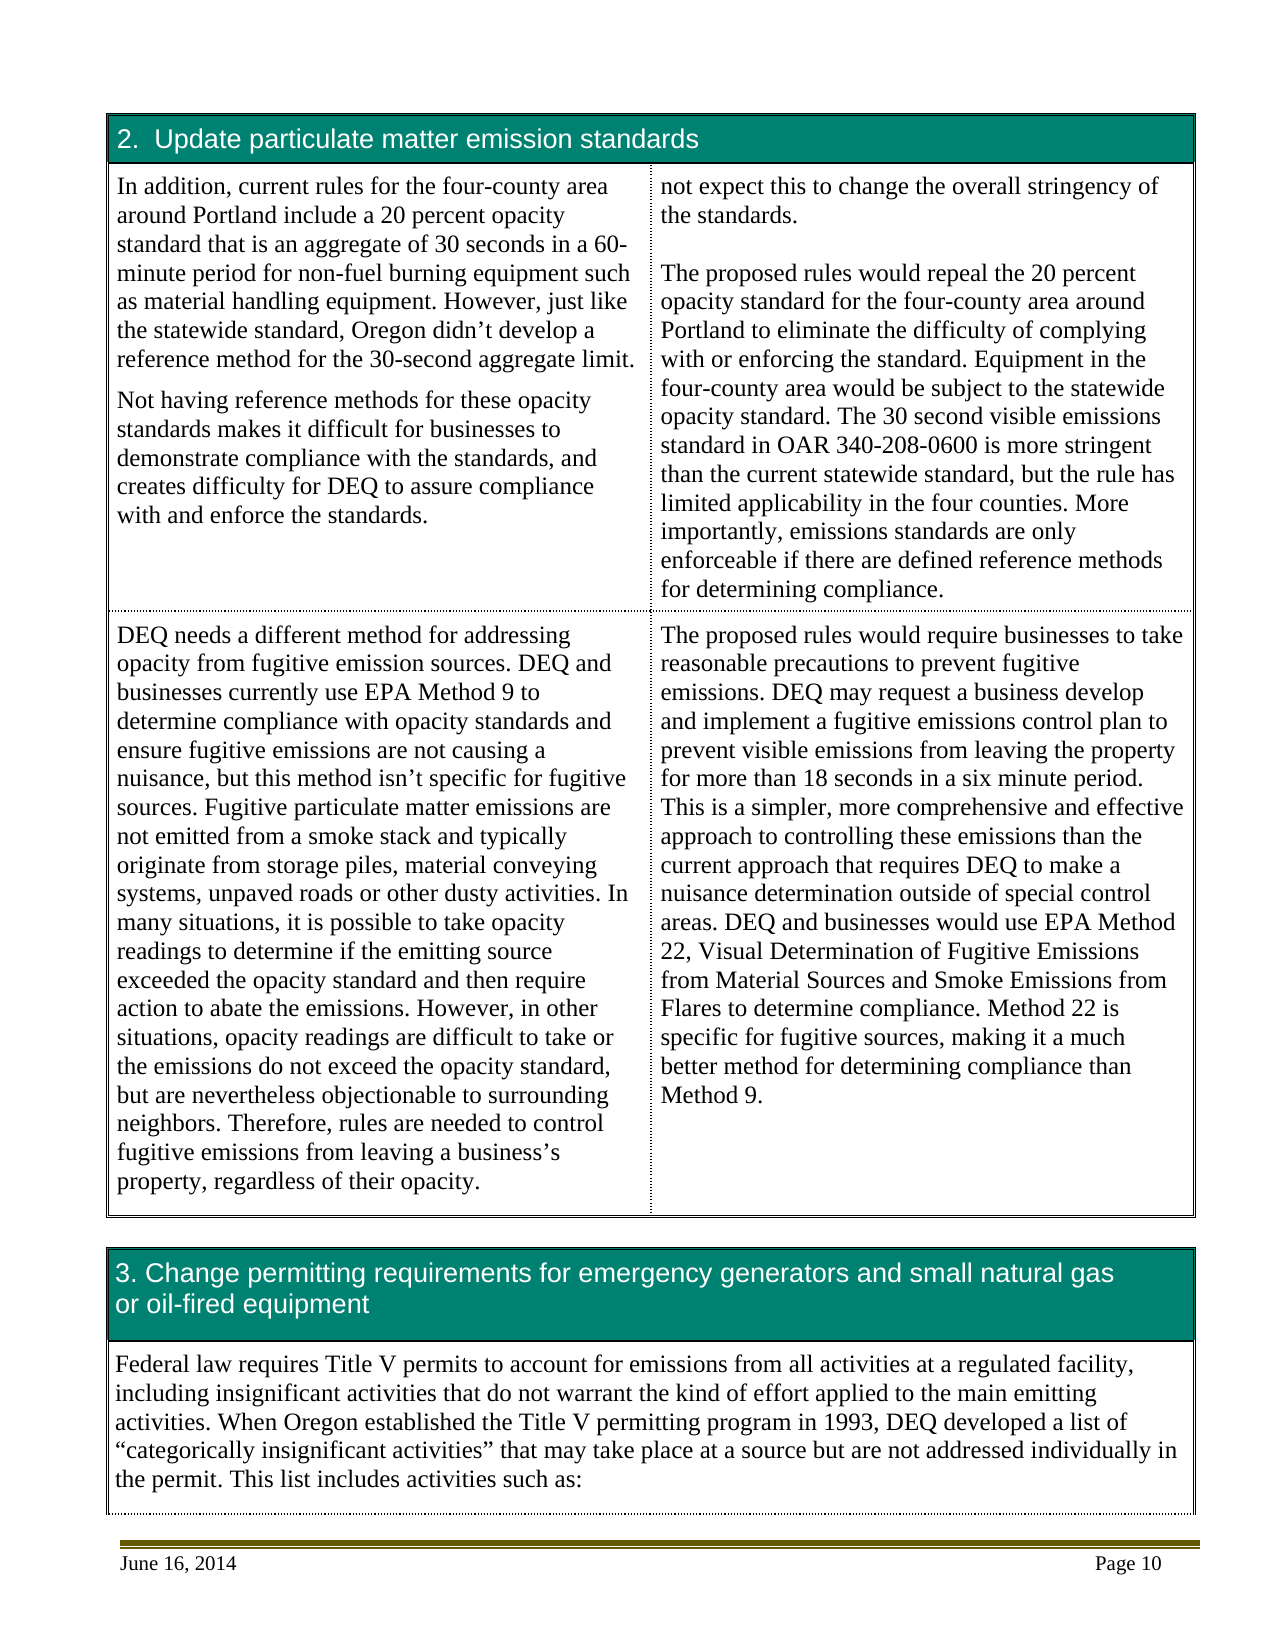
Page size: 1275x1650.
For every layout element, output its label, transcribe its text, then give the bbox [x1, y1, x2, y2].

table_cell In addition, current rules for the four-county area around Portland include a 20 percent opacity standard that is an aggregate of 30 seconds in a 60-minute period for non-fuel burning equipment such as material handling equipment. However, just like the statewide standard, Oregon didn’t develop a reference method for the 30-second aggregate limit. Not having reference methods for these opacity standards makes it difficult for businesses to demonstrate compliance with the standards, and creates difficulty for DEQ to assure compliance with and enforce the standards. [109, 164, 651, 610]
table_header 3. Change permitting requirements for emergency generators and small natural gas or oil-fired equipment [109, 1250, 1193, 1340]
table_cell The proposed rules would require businesses to take reasonable precautions to prevent fugitive emissions. DEQ may request a business develop and implement a fugitive emissions control plan to prevent visible emissions from leaving the property for more than 18 seconds in a six minute period. This is a simpler, more comprehensive and effective approach to controlling these emissions than the current approach that requires DEQ to make a nuisance determination outside of special control areas. DEQ and businesses would use EPA Method 22, Visual Determination of Fugitive Emissions from Material Sources and Smoke Emissions from Flares to determine compliance. Method 22 is specific for fugitive sources, making it a much better method for determining compliance than Method 9. [651, 610, 1193, 1215]
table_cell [109, 1342, 1193, 1513]
table_cell not expect this to change the overall stringency of the standards. The proposed rules would repeal the 20 percent opacity standard for the four-county area around Portland to eliminate the difficulty of complying with or enforcing the standard. Equipment in the four-county area would be subject to the statewide opacity standard. The 30 second visible emissions standard in OAR 340-208-0600 is more stringent than the current statewide standard, but the rule has limited applicability in the four counties. More importantly, emissions standards are only enforceable if there are defined reference methods for determining compliance. [651, 164, 1193, 610]
table_cell DEQ needs a different method for addressing opacity from fugitive emission sources. DEQ and businesses currently use EPA Method 9 to determine compliance with opacity standards and ensure fugitive emissions are not causing a nuisance, but this method isn’t specific for fugitive sources. Fugitive particulate matter emissions are not emitted from a smoke stack and typically originate from storage piles, material conveying systems, unpaved roads or other dusty activities. In many situations, it is possible to take opacity readings to determine if the emitting source exceeded the opacity standard and then require action to abate the emissions. However, in other situations, opacity readings are difficult to take or the emissions do not exceed the opacity standard, but are nevertheless objectionable to surrounding neighbors. Therefore, rules are needed to control fugitive emissions from leaving a business’s property, regardless of their opacity. [109, 610, 651, 1215]
table_header Update particulate matter emission standards [109, 116, 1193, 162]
